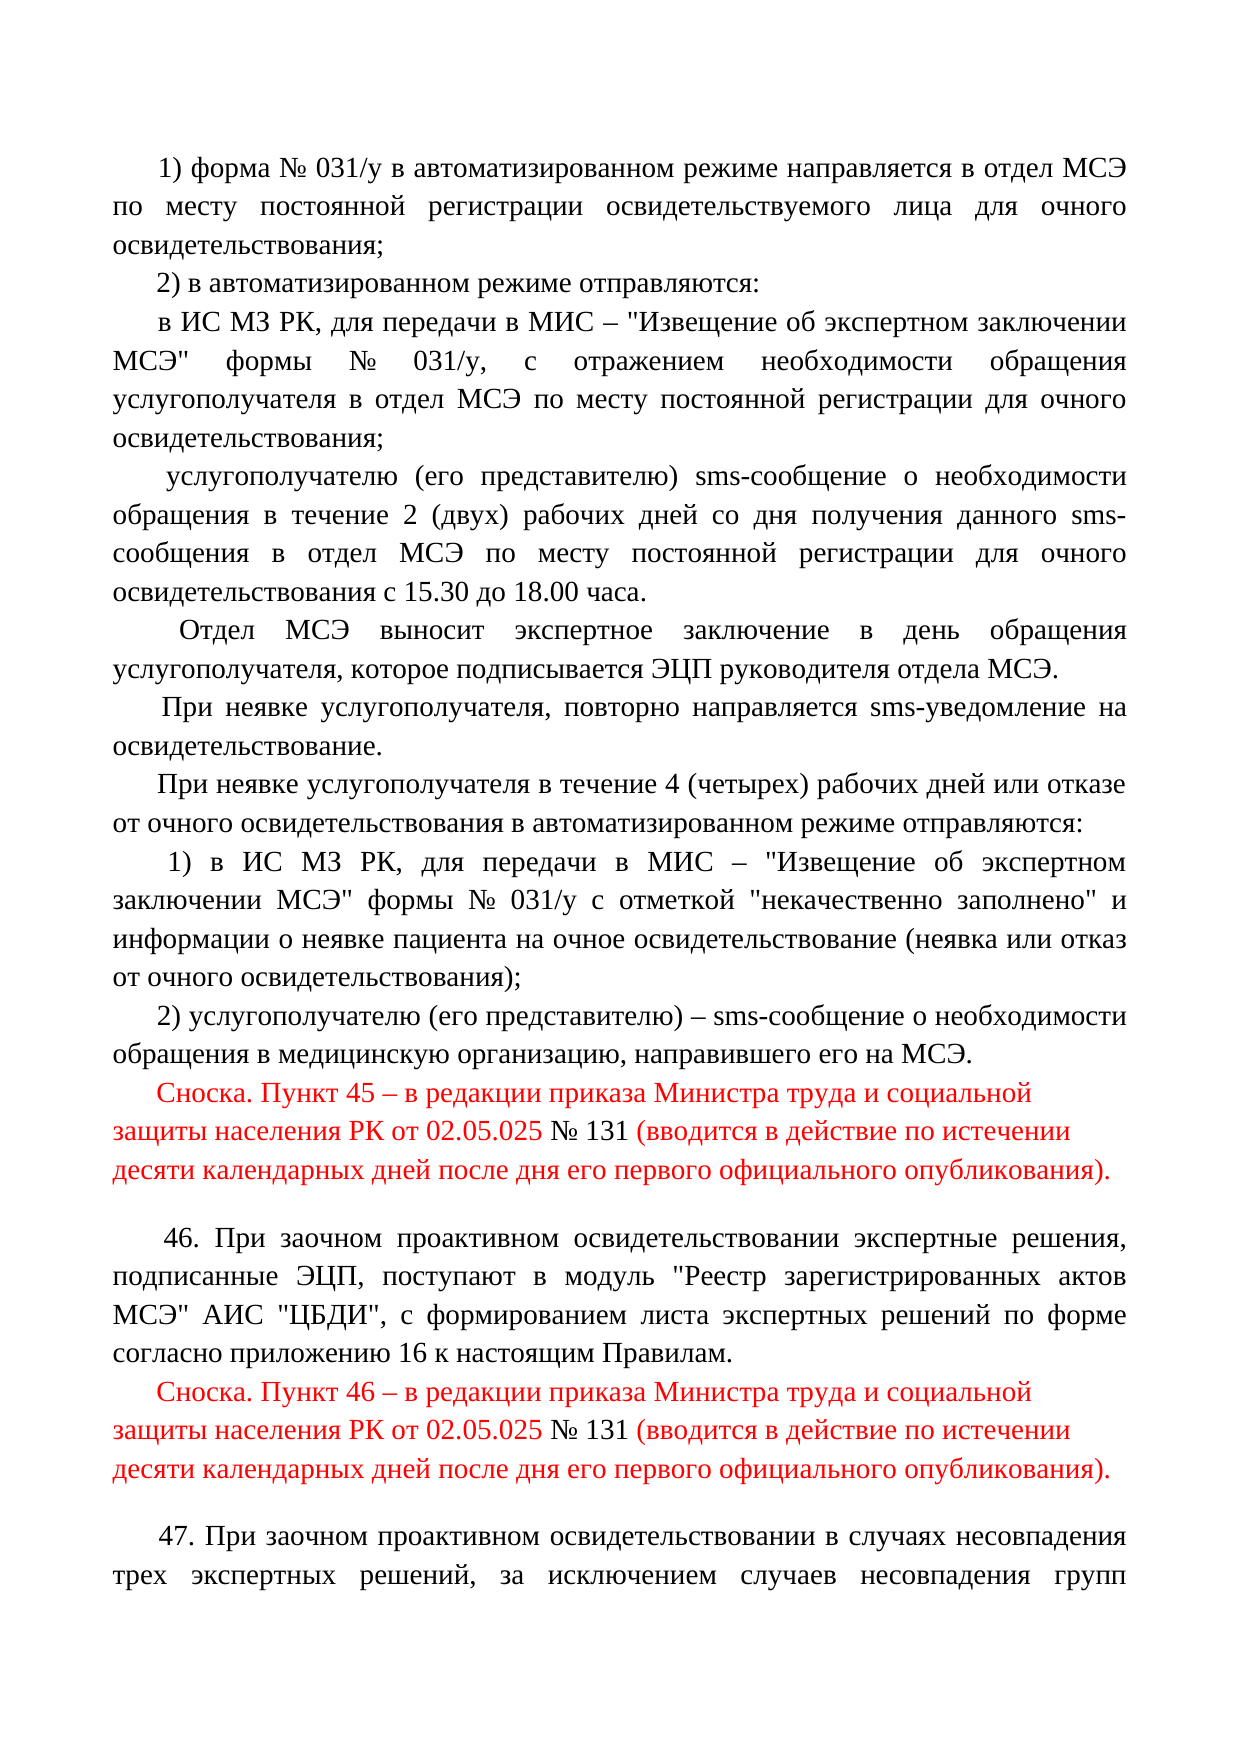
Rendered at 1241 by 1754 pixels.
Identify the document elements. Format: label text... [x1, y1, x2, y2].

text 2) в автоматизированном режиме отправляются: [112, 266, 1128, 299]
text 1) в ИС МЗ РК, для передачи в МИС – "Извещение об экспертном заключении МСЭ" формы № 031/у с отметкой "некачественно заполнено" и информации о неявке пациента на очное освидетельствование (неявка или отказ от очного освидетельствования); [112, 844, 1128, 993]
text Сноска. Пункт 45 – в редакции приказа Министра труда и социальной защиты населения РК от 02.05.025 № 131 (вводится в действие по истечении десяти календарных дней после дня его первого официального опубликования). [112, 1075, 1128, 1216]
text услугополучателю (его представителю) sms-сообщение о необходимости обращения в течение 2 (двух) рабочих дней со дня получения данного sms-сообщения в отдел МСЭ по месту постоянной регистрации для очного освидетельствования с 15.30 до 18.00 часа. [112, 458, 1128, 607]
text 46. При заочном проактивном освидетельствовании экспертные решения, подписанные ЭЦП, поступают в модуль "Реестр зарегистрированных актов МСЭ" АИС "ЦБДИ", с формированием листа экспертных решений по форме согласно приложению 16 к настоящим Правилам. [112, 1220, 1128, 1369]
text в ИС МЗ РК, для передачи в МИС – "Извещение об экспертном заключении МСЭ" формы № 031/у, с отражением необходимости обращения услугополучателя в отдел МСЭ по месту постоянной регистрации для очного освидетельствования; [112, 304, 1128, 453]
text 2) услугополучателю (его представителю) – sms-сообщение о необходимости обращения в медицинскую организацию, направившего его на МСЭ. [112, 998, 1128, 1070]
text 1) форма № 031/у в автоматизированном режиме направляется в отдел МСЭ по месту постоянной регистрации освидетельствуемого лица для очного освидетельствования; [112, 150, 1128, 261]
text Отдел МСЭ выносит экспертное заключение в день обращения услугополучателя, которое подписывается ЭЦП руководителя отдела МСЭ. [112, 612, 1128, 684]
text При неявке услугополучателя в течение 4 (четырех) рабочих дней или отказе от очного освидетельствования в автоматизированном режиме отправляются: [112, 767, 1128, 839]
text При неявке услугополучателя, повторно направляется sms-уведомление на освидетельствование. [112, 689, 1128, 762]
text Сноска. Пункт 46 – в редакции приказа Министра труда и социальной защиты населения РК от 02.05.025 № 131 (вводится в действие по истечении десяти календарных дней после дня его первого официального опубликования). [112, 1374, 1128, 1515]
